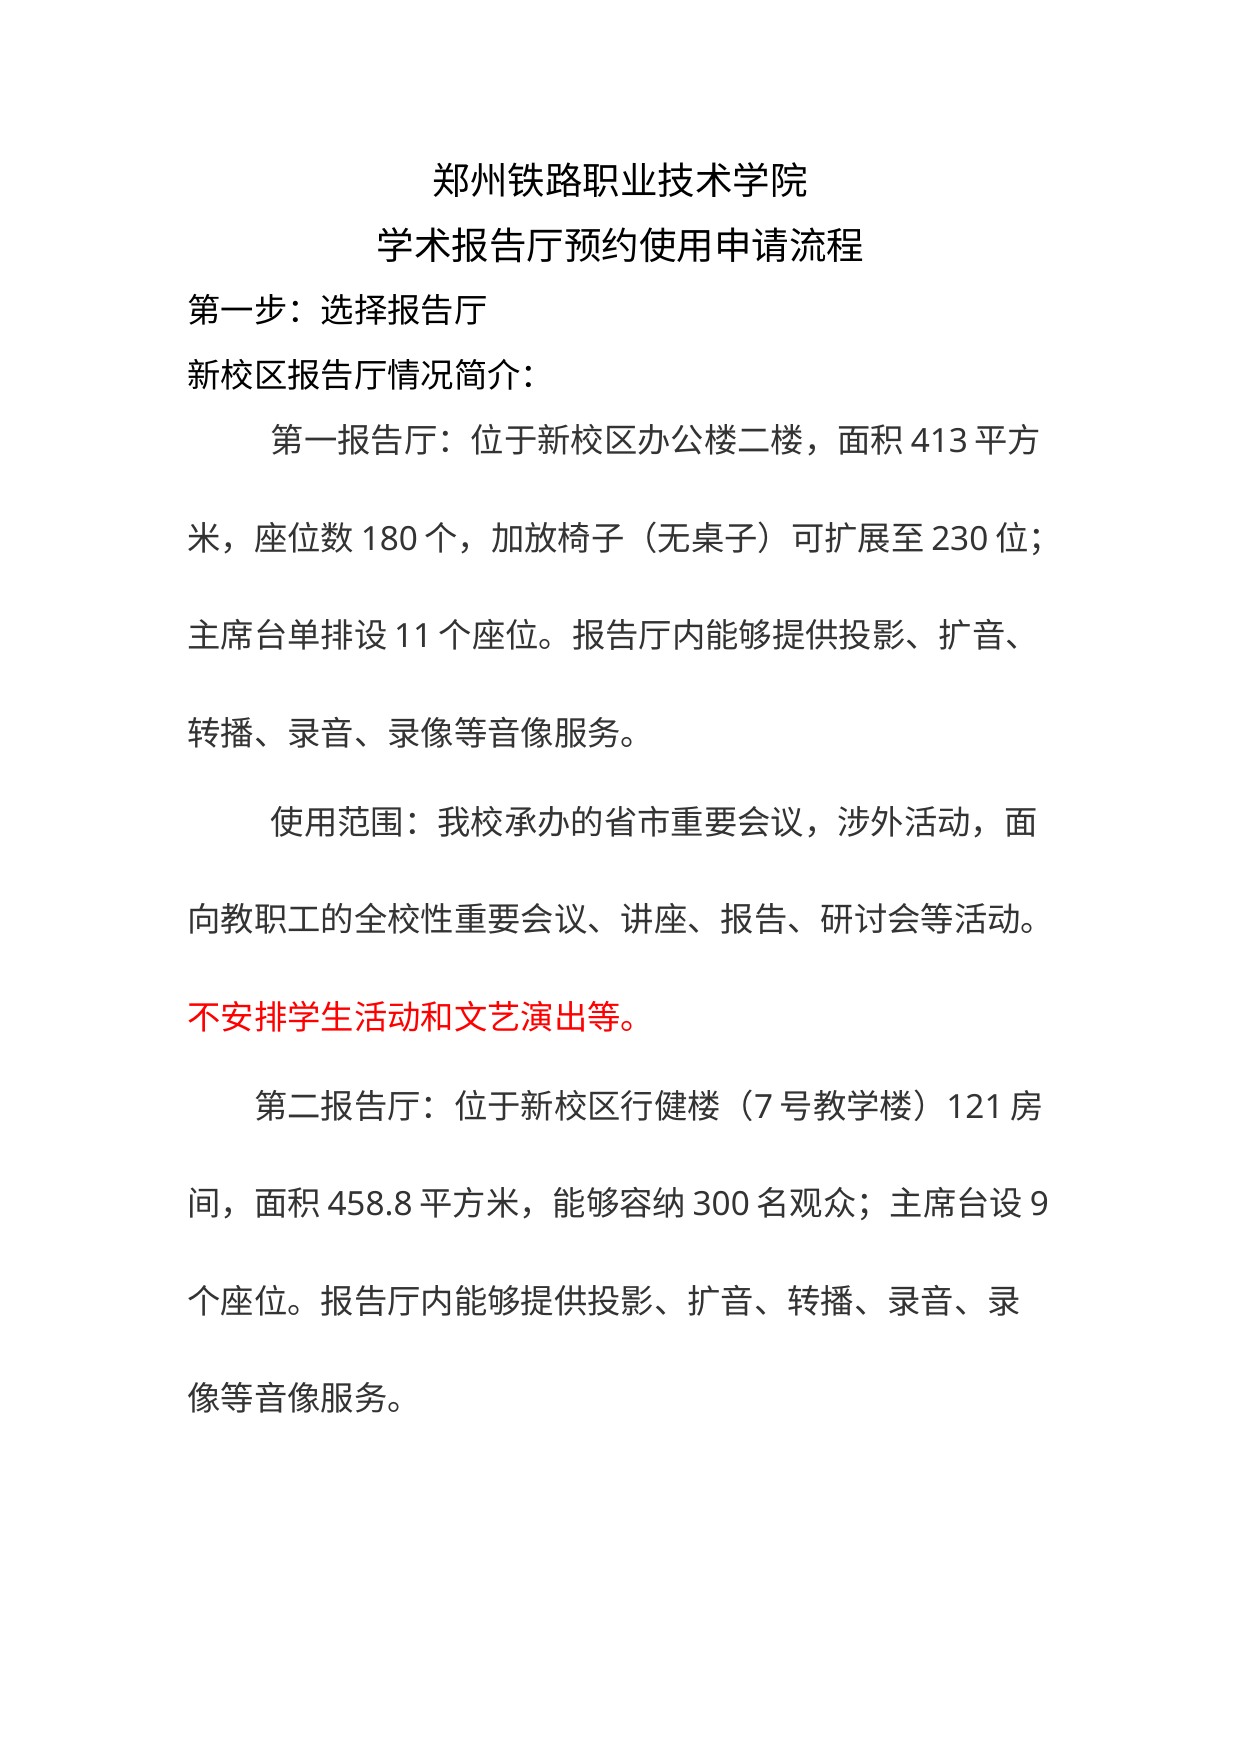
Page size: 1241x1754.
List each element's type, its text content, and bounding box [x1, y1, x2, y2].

text 郑州铁路职业技术学院 [187, 146, 1053, 211]
text 新校区报告厅情况简介： [187, 341, 1053, 406]
text 学术报告厅预约使用申请流程 [187, 211, 1053, 276]
text 使用范围：我校承办的省市重要会议，涉外活动，面向教职工的全校性重要会议、讲座、报告、研讨会等活动。不安排学生活动和文艺演出等。 [187, 787, 1053, 1047]
text 第一步：选择报告厅 [187, 276, 1053, 341]
text 第二报告厅：位于新校区行健楼（7号教学楼）121房间，面积458.8平方米，能够容纳300名观众；主席台设9个座位。报告厅内能够提供投影、扩音、转播、录音、录像等音像服务。 [187, 1071, 1053, 1429]
text 第一报告厅：位于新校区办公楼二楼，面积413平方米，座位数180个，加放椅子（无桌子）可扩展至230位；主席台单排设11个座位。报告厅内能够提供投影、扩音、转播、录音、录像等音像服务。 [187, 406, 1053, 763]
